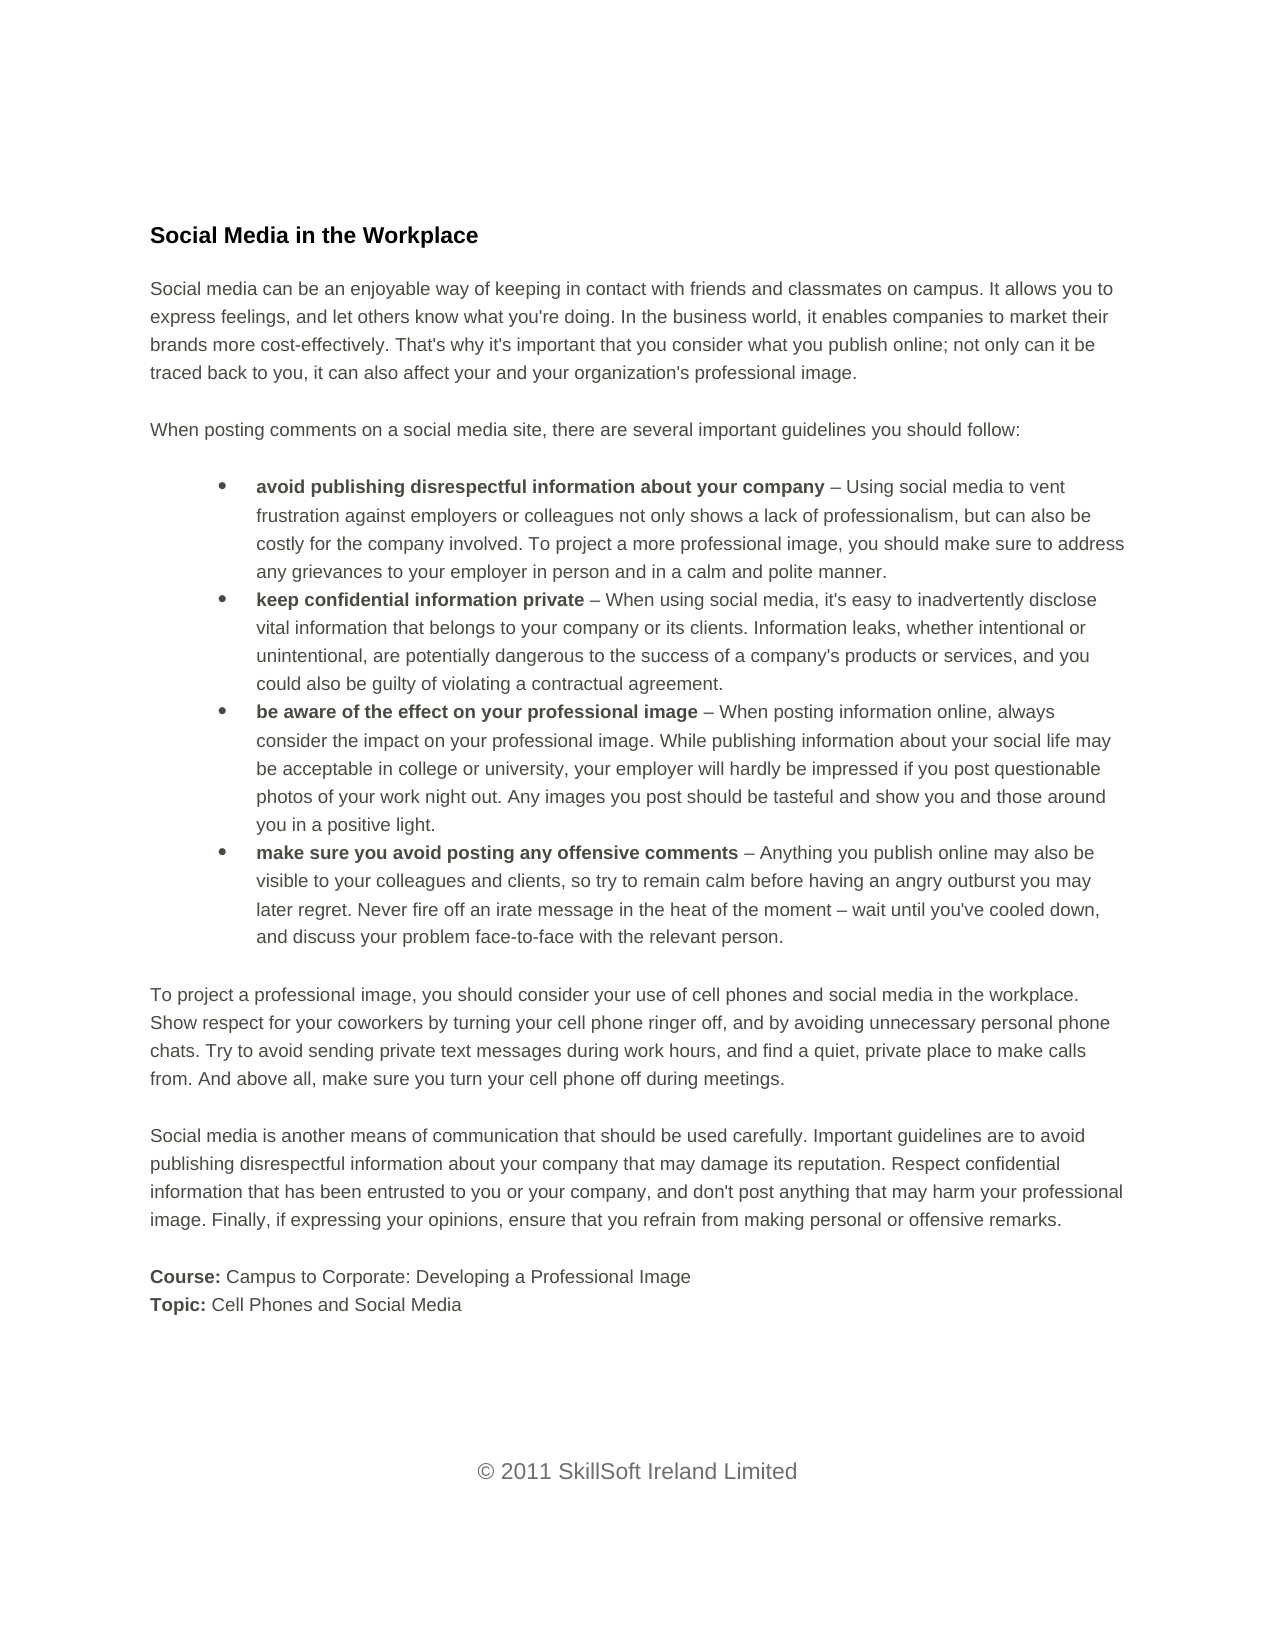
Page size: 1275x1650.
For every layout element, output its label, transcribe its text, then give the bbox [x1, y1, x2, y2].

text Social media is another means of communication that should be used carefully. Important guidelines are to avoid publishing disrespectful information about your company that may damage its reputation. Respect confidential information that has been entrusted to you or your company, and don't post anything that may harm your professional image. Finally, if expressing your opinions, ensure that you refrain from making personal or offensive remarks. [150, 1125, 1125, 1230]
list avoid publishing disrespectful information about your company – Using social media to vent frustration against employers or colleagues not only shows a lack of professionalism, but can also be costly for the company involved. To project a more professional image, you should make sure to address any grievances to your employer in person and in a calm and polite manner. [219, 476, 1125, 582]
text Course: Campus to Corporate: Developing a Professional Image Topic: Cell Phones and Social Media [150, 1266, 1125, 1316]
list be aware of the effect on your professional image – When posting information online, always consider the impact on your professional image. While publishing information about your social life may be acceptable in college or university, your employer will hardly be impressed if you post questionable photos of your work night out. Any images you post should be tasteful and show you and those around you in a positive light. [219, 701, 1125, 835]
text When posting comments on a social media site, there are several important guidelines you should follow: [150, 419, 1125, 440]
text To project a professional image, you should consider your use of cell phones and social media in the workplace. Show respect for your coworkers by turning your cell phone ringer off, and by avoiding unnecessary personal phone chats. Try to avoid sending private text messages during work hours, and find a quiet, private place to make calls from. And above all, make sure you turn your cell phone off during meetings. [150, 983, 1125, 1089]
list keep confidential information private – When using social media, it's easy to inadvertently disclose vital information that belongs to your company or its clients. Information leaks, whether intentional or unintentional, are potentially dangerous to the success of a company's products or services, and you could also be guilty of violating a contractual agreement. [219, 588, 1125, 695]
list make sure you avoid posting any offensive comments – Anything you publish online may also be visible to your colleagues and clients, so try to remain calm before having an angry outburst you may later regret. Never fire off an irate message in the heat of the moment – wait until you've cooled down, and discuss your problem face-to-face with the relevant person. [219, 842, 1125, 948]
text Social Media in the Workplace [150, 213, 1125, 248]
text Social media can be an enjoyable way of keeping in contact with friends and classmates on campus. It allows you to express feelings, and let others know what you're doing. In the business world, it enables companies to market their brands more cost-effectively. That's why it's important that you consider what you publish online; not only can it be traced back to you, it can also affect your and your organization's professional image. [150, 277, 1125, 383]
